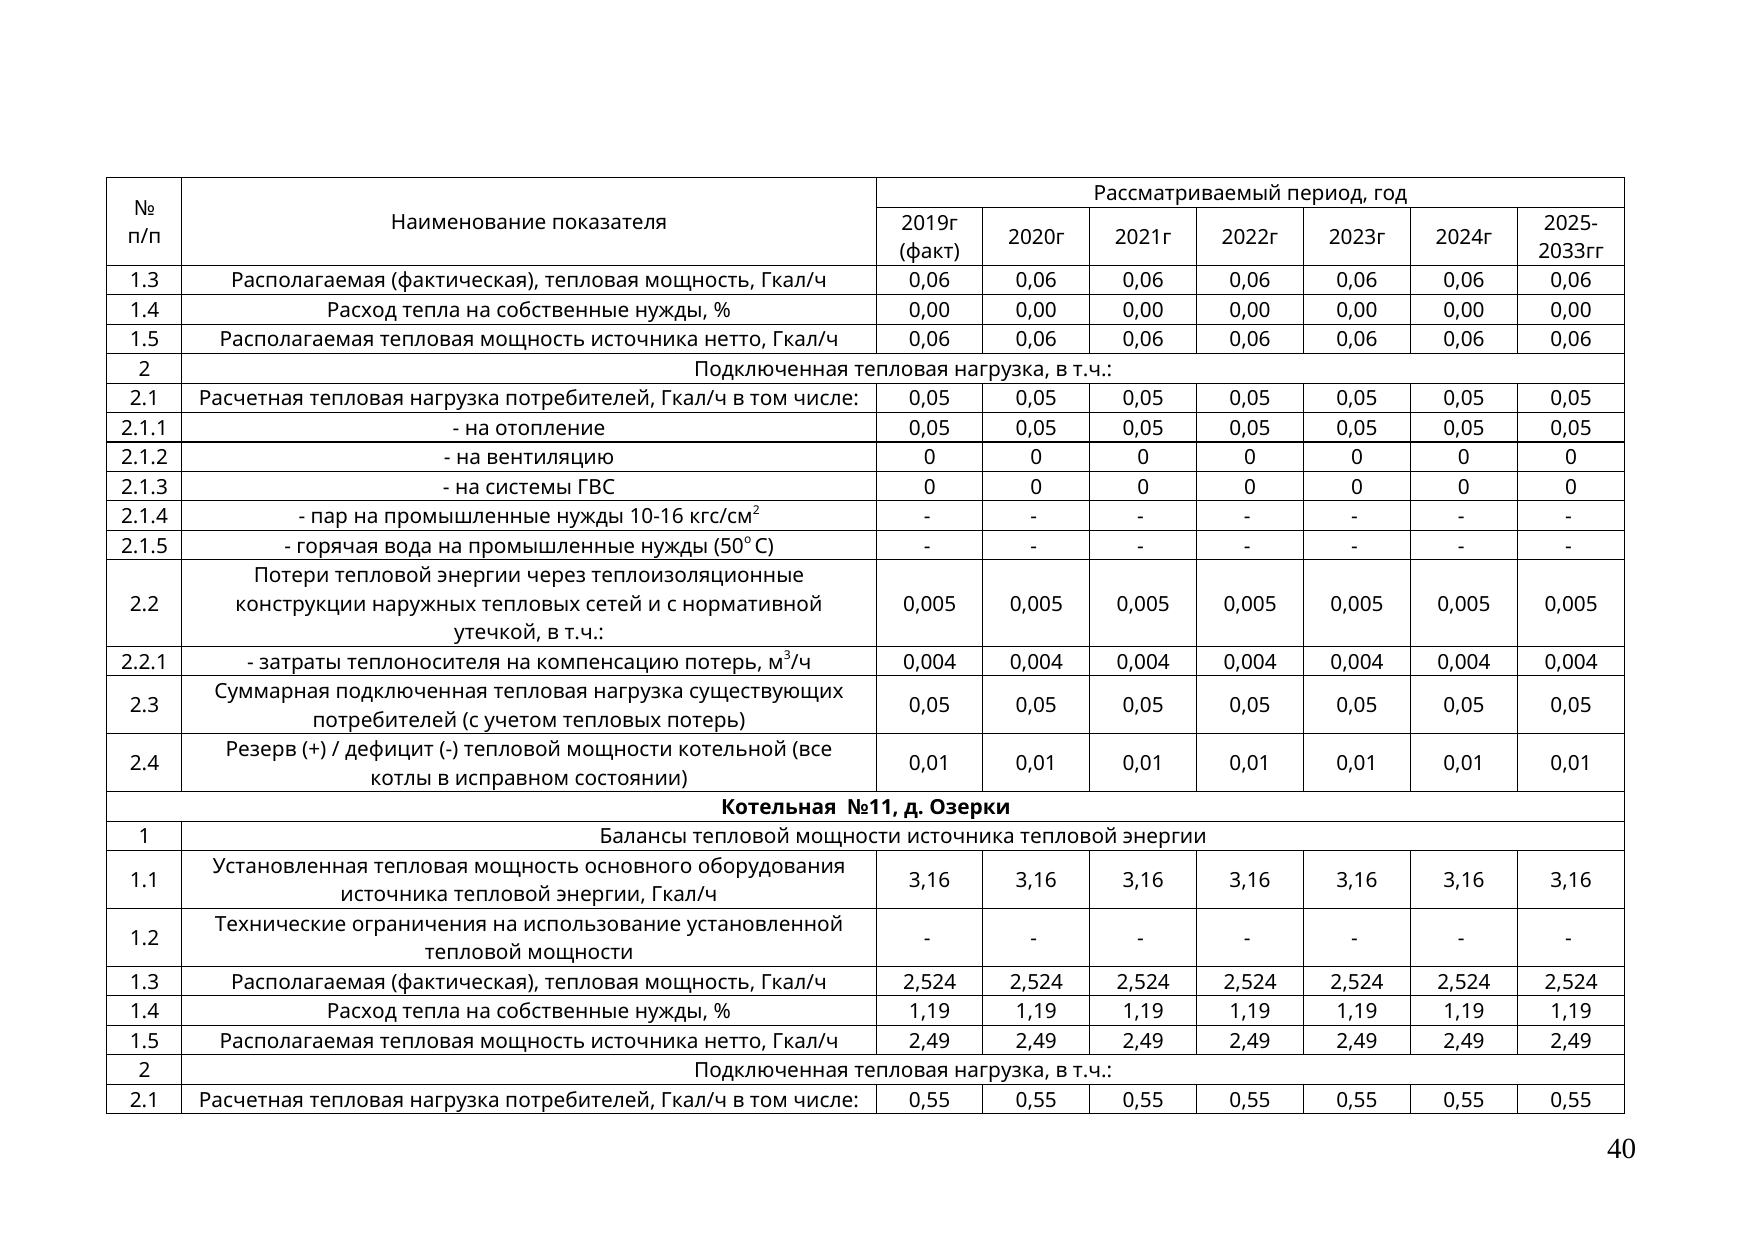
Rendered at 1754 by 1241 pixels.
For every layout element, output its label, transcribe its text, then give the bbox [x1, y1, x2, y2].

table_cell 2019г (факт) [877, 208, 982, 264]
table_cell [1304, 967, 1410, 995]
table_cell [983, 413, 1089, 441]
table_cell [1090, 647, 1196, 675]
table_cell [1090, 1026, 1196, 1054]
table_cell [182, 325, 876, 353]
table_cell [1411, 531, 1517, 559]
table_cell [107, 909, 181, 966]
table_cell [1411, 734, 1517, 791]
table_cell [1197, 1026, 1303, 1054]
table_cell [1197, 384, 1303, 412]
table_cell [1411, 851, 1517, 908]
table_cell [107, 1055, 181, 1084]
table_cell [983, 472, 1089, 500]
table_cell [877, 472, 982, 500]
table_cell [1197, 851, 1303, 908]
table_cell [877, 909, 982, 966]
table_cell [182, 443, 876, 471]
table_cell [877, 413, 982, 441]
table_cell 0,06 [1411, 266, 1517, 294]
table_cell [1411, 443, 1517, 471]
table_cell 0,06 [1090, 266, 1196, 294]
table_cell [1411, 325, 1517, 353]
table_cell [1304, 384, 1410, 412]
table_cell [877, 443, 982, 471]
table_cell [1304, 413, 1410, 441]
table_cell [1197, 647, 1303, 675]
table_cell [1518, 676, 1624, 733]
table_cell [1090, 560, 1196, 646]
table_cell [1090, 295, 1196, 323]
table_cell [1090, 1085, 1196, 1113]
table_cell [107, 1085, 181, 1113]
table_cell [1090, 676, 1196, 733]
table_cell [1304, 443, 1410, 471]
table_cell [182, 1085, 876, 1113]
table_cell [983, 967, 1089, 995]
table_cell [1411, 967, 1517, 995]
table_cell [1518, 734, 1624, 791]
table_cell 1.4 [107, 295, 181, 323]
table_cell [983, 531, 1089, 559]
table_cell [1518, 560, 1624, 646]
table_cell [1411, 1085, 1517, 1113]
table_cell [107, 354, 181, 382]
table_cell 0,06 [983, 266, 1089, 294]
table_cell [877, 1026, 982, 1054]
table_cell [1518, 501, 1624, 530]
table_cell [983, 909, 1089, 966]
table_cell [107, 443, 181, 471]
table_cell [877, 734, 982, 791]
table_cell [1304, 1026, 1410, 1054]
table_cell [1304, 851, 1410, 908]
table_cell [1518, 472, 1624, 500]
table_cell 2022г [1197, 208, 1303, 264]
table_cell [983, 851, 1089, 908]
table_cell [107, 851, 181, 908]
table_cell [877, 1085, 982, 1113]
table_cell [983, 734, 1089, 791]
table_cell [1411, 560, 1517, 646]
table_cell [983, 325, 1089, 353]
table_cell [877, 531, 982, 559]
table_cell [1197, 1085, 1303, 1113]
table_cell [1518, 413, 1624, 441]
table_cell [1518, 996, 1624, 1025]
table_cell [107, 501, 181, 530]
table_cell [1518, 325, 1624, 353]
table_header Рассматриваемый период, год [877, 178, 1624, 207]
table_cell 2023г [1304, 208, 1410, 264]
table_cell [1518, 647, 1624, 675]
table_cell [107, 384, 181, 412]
table_cell 2020г [983, 208, 1089, 264]
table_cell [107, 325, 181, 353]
table_cell 1.3 [107, 266, 181, 294]
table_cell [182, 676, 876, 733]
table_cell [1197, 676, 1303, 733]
table_cell 0,00 [983, 295, 1089, 323]
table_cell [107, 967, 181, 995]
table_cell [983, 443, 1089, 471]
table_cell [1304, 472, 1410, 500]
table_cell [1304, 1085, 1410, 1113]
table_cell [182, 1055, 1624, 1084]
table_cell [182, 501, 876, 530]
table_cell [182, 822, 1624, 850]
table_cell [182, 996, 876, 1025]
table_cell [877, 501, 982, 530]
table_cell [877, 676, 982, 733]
table_cell 0,06 [1518, 266, 1624, 294]
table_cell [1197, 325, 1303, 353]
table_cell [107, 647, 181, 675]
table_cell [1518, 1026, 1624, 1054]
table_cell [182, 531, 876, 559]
table_cell Расход тепла на собственные нужды, % [182, 295, 876, 323]
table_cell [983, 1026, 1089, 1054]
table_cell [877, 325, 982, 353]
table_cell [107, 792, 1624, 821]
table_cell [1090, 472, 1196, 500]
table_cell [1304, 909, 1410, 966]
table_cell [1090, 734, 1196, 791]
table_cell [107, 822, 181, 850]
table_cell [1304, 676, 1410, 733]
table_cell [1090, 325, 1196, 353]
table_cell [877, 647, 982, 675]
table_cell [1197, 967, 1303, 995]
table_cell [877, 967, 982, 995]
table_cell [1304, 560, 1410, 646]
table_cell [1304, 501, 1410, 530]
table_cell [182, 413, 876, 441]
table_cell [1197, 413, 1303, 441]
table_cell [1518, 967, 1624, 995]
table_cell 0,00 [877, 295, 982, 323]
table_header Наименование показателя [182, 178, 876, 264]
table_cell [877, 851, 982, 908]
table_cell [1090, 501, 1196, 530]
table_cell Располагаемая (фактическая), тепловая мощность, Гкал/ч [182, 266, 876, 294]
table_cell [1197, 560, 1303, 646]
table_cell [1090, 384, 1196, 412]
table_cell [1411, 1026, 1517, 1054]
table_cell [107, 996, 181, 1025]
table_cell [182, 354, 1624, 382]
table_cell 2024г [1411, 208, 1517, 264]
table_header № п/п [107, 178, 181, 264]
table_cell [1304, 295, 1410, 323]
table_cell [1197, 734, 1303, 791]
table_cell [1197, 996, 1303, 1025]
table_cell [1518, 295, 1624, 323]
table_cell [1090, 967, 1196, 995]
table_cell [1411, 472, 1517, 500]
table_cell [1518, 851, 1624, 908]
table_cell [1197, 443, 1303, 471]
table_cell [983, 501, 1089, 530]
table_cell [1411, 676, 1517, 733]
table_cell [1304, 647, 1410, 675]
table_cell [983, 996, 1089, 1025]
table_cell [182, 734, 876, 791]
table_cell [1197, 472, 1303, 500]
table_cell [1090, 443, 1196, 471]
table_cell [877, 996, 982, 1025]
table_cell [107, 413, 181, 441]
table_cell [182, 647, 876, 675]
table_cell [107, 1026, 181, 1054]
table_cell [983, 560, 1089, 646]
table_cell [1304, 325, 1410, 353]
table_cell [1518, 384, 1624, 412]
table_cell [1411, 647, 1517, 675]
table_cell 2021г [1090, 208, 1196, 264]
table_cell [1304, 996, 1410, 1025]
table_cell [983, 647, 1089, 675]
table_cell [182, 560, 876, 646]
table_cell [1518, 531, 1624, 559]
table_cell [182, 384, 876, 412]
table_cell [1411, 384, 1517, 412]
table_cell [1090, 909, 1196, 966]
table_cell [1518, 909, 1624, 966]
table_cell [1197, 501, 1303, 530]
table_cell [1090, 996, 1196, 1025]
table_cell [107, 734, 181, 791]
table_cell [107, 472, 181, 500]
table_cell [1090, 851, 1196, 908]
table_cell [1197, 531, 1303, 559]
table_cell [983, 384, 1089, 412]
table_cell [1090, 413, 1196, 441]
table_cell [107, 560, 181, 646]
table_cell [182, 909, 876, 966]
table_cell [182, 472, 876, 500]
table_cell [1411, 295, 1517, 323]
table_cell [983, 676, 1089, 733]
table_cell 0,06 [1197, 266, 1303, 294]
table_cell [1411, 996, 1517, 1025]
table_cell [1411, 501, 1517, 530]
table_cell 0,06 [877, 266, 982, 294]
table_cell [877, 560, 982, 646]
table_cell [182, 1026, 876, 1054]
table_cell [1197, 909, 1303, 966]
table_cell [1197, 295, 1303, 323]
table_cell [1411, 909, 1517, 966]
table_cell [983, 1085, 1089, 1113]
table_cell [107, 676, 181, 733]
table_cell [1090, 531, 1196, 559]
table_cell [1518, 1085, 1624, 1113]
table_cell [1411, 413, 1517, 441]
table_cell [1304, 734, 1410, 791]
table_cell 2025-2033гг [1518, 208, 1624, 264]
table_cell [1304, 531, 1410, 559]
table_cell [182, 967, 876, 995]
table_cell 0,06 [1304, 266, 1410, 294]
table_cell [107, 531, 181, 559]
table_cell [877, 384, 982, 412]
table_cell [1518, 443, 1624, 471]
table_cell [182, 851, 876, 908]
